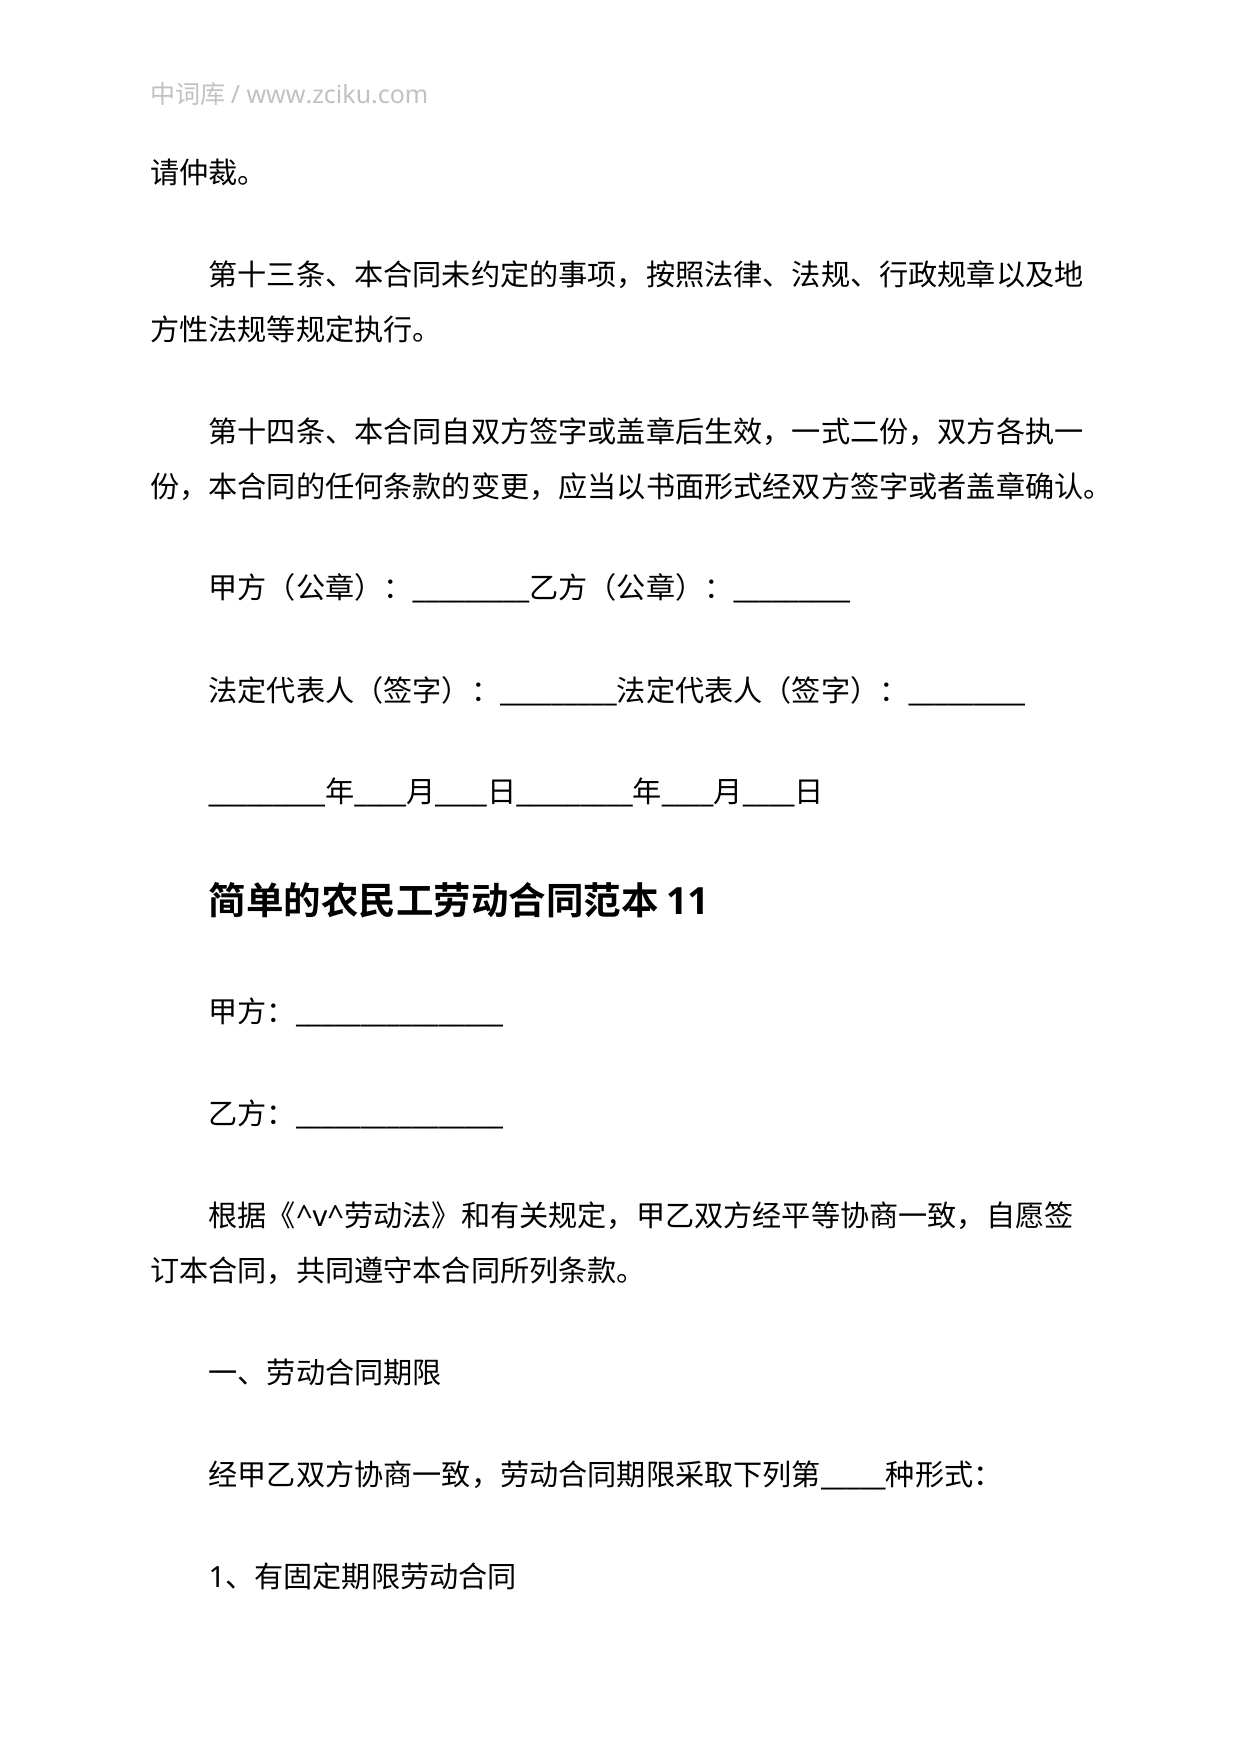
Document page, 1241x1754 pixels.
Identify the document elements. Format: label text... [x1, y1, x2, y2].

text 1、有固定期限劳动合同 [150, 1553, 1090, 1596]
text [150, 150, 1090, 192]
text 甲方（公章）：_________乙方（公章）：_________ [150, 565, 1090, 607]
text 法定代表人（签字）：_________法定代表人（签字）：_________ [150, 667, 1090, 709]
text 甲方：________________ [150, 989, 1090, 1031]
text 第十三条、本合同未约定的事项，按照法律、法规、行政规章以及地方性法规等规定执行。 [150, 252, 1090, 349]
text 简单的农民工劳动合同范本11 [150, 871, 1090, 926]
text 乙方：________________ [150, 1091, 1090, 1133]
text 一、劳动合同期限 [150, 1349, 1090, 1392]
text 经甲乙双方协商一致，劳动合同期限采取下列第_____种形式： [150, 1451, 1090, 1493]
text 根据《^v^劳动法》和有关规定，甲乙双方经平等协商一致，自愿签订本合同，共同遵守本合同所列条款。 [150, 1193, 1090, 1290]
text _________年____月____日_________年____月____日 [150, 769, 1090, 811]
text 第十四条、本合同自双方签字或盖章后生效，一式二份，双方各执一份，本合同的任何条款的变更，应当以书面形式经双方签字或者盖章确认。 [150, 408, 1090, 506]
